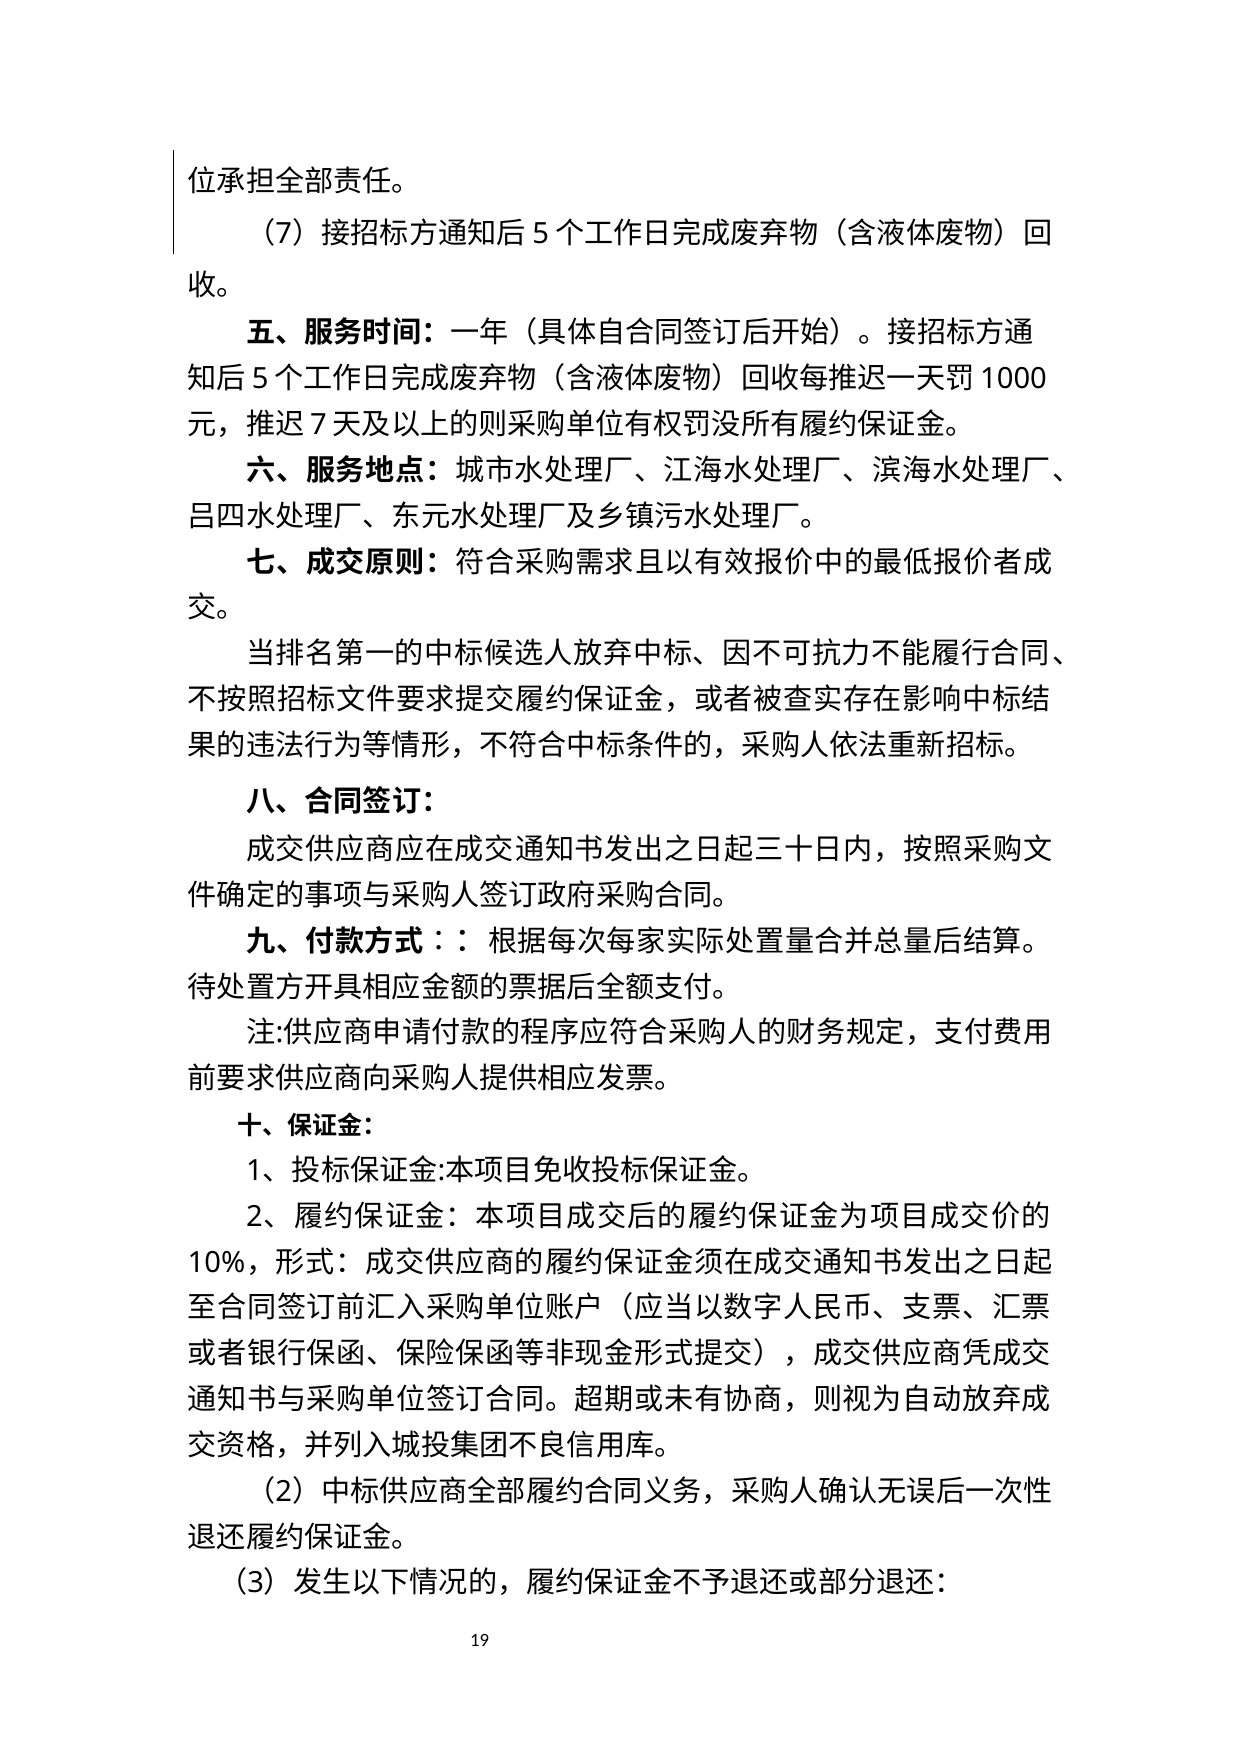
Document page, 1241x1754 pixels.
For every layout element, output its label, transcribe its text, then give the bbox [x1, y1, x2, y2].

text 八、合同签订： [187, 764, 1053, 823]
text 当排名第一的中标候选人放弃中标、因不可抗力不能履行合同、不按照招标文件要求提交履约保证金，或者被查实存在影响中标结果的违法行为等情形，不符合中标条件的，采购人依法重新招标。 [187, 627, 1053, 764]
text 1、投标保证金:本项目免收投标保证金。 [187, 1144, 1053, 1189]
text 九、付款方式：：根据每次每家实际处置量合并总量后结算。待处置方开具相应金额的票据后全额支付。 [187, 914, 1053, 1006]
text 成交供应商应在成交通知书发出之日起三十日内，按照采购文件确定的事项与采购人签订政府采购合同。 [187, 823, 1053, 914]
text 注:供应商申请付款的程序应符合采购人的财务规定，支付费用前要求供应商向采购人提供相应发票。 [187, 1006, 1053, 1098]
text 七、成交原则：符合采购需求且以有效报价中的最低报价者成交。 [187, 535, 1053, 627]
text 2、履约保证金：本项目成交后的履约保证金为项目成交价的10%，形式：成交供应商的履约保证金须在成交通知书发出之日起至合同签订前汇入采购单位账户（应当以数字人民币、支票、汇票或者银行保函、保险保函等非现金形式提交），成交供应商凭成交通知书与采购单位签订合同。超期或未有协商，则视为自动放弃成交资格，并列入城投集团不良信用库。 [187, 1189, 1053, 1464]
text （7）接招标方通知后5个工作日完成废弃物（含液体废物）回收。 [187, 202, 1053, 306]
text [187, 1464, 1053, 1602]
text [187, 150, 1053, 202]
text 十、保证金： [187, 1098, 1053, 1144]
list 五、服务时间：一年（具体自合同签订后开始）。接招标方通知后5个工作日完成废弃物（含液体废物）回收每推迟一天罚1000元，推迟7天及以上的则采购单位有权罚没所有履约保证金。 [187, 306, 1053, 444]
text 六、服务地点：城市水处理厂、江海水处理厂、滨海水处理厂、吕四水处理厂、东元水处理厂及乡镇污水处理厂。 [187, 444, 1053, 535]
